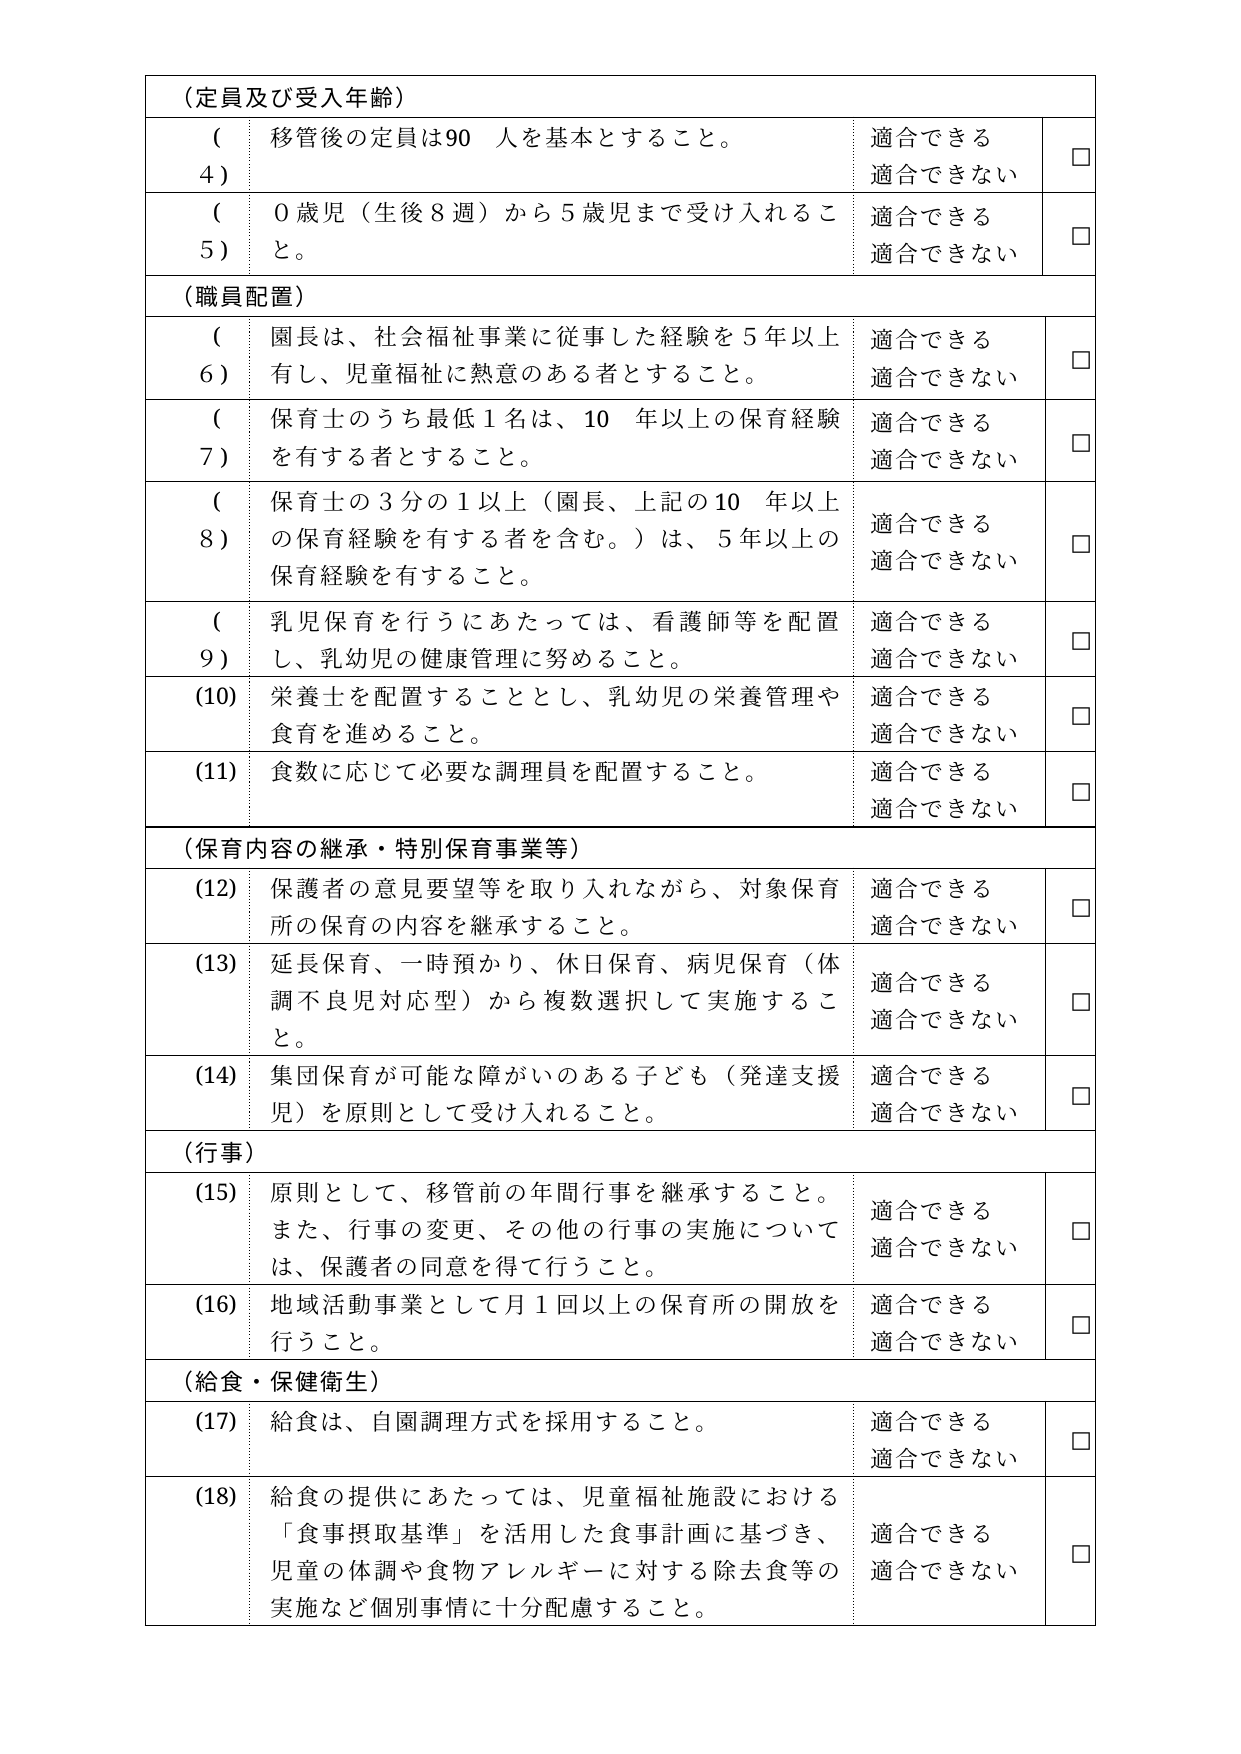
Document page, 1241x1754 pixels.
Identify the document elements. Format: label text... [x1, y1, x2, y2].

table_cell 乳児保育を行うにあたっては、看護師等を配置し、乳幼児の健康管理に努めること。 [249, 602, 854, 676]
table_cell 適合できる 適合できない [854, 1285, 1045, 1359]
table_cell 適合できる 適合できない [854, 602, 1045, 676]
table_cell [146, 482, 174, 601]
table_cell 食数に応じて必要な調理員を配置すること。 [249, 752, 854, 826]
table_cell 延長保育、一時預かり、休日保育、病児保育（体調不良児対応型）から複数選択して実施すること。 [249, 944, 854, 1055]
table_cell 適合できる 適合できない [854, 1402, 1045, 1476]
table_cell (４) [175, 118, 249, 192]
table_cell □ [1046, 944, 1095, 1055]
table_cell □ [1046, 400, 1095, 481]
table_cell 適合できる 適合できない [854, 482, 1045, 601]
table_cell □ [1046, 1402, 1095, 1476]
table_cell 給食の提供にあたっては、児童福祉施設における「食事摂取基準」を活用した食事計画に基づき、児童の体調や食物アレルギーに対する除去食等の実施など個別事情に十分配慮すること。 [249, 1477, 854, 1625]
table_cell 保育士のうち最低１名は、10年以上の保育経験を有する者とすること。 [249, 400, 854, 481]
table_cell （職員配置） [146, 276, 1095, 316]
table_cell 給食は、自園調理方式を採用すること。 [249, 1402, 854, 1476]
table_cell [146, 602, 174, 676]
table_cell [146, 1402, 174, 1476]
table_cell (９) [175, 602, 249, 676]
table_cell （保育内容の継承・特別保育事業等） [146, 828, 1095, 868]
table_cell [146, 869, 174, 943]
table_cell (14) [175, 1056, 249, 1130]
table_cell 保育士の３分の１以上（園長、上記の10年以上の保育経験を有する者を含む。）は、５年以上の保育経験を有すること。 [249, 482, 854, 601]
table_cell □ [1046, 752, 1095, 826]
table_cell □ [1043, 193, 1095, 274]
table_cell (15) [175, 1173, 249, 1284]
table_cell □ [1046, 869, 1095, 943]
table_cell □ [1043, 118, 1095, 192]
table_cell 適合できる 適合できない [854, 1173, 1045, 1284]
table_cell （給食・保健衛生） [146, 1360, 1095, 1401]
table_cell （定員及び受入年齢） [146, 76, 1095, 117]
table_cell □ [1046, 317, 1095, 398]
table_cell 適合できる 適合できない [854, 193, 1042, 274]
table_cell (13) [175, 944, 249, 1055]
table_cell (18) [175, 1477, 249, 1625]
table_cell (11) [175, 752, 249, 826]
table_cell □ [1046, 482, 1095, 601]
table_cell 適合できる 適合できない [854, 1477, 1045, 1625]
table_cell 適合できる 適合できない [854, 400, 1045, 481]
table_cell 適合できる 適合できない [854, 869, 1045, 943]
table_cell 原則として、移管前の年間行事を継承すること。また、行事の変更、その他の行事の実施については、保護者の同意を得て行うこと。 [249, 1173, 854, 1284]
table_cell 適合できる 適合できない [854, 677, 1045, 751]
table_cell [146, 1477, 174, 1625]
table_cell [146, 1056, 174, 1130]
table_cell □ [1046, 1173, 1095, 1284]
table_cell [146, 193, 174, 274]
table_cell (８) [175, 482, 249, 601]
table_cell (10) [175, 677, 249, 751]
table_cell [146, 317, 174, 398]
table_cell 適合できる 適合できない [854, 752, 1045, 826]
table_cell 適合できる 適合できない [854, 118, 1042, 192]
table_cell [146, 400, 174, 481]
table_cell □ [1046, 602, 1095, 676]
table_cell 適合できる 適合できない [854, 1056, 1045, 1130]
table_cell (16) [175, 1285, 249, 1359]
table_cell ０歳児（生後８週）から５歳児まで受け入れること。 [249, 193, 854, 274]
table_cell (12) [175, 869, 249, 943]
table_cell [146, 1285, 174, 1359]
table_cell 移管後の定員は90人を基本とすること。 [249, 118, 854, 192]
table_cell 園長は、社会福祉事業に従事した経験を５年以上有し、児童福祉に熱意のある者とすること。 [249, 317, 854, 398]
table_cell [146, 118, 174, 192]
table_cell [146, 677, 174, 751]
table_cell (５) [175, 193, 249, 274]
table_cell 栄養士を配置することとし、乳幼児の栄養管理や食育を進めること。 [249, 677, 854, 751]
table_cell (７) [175, 400, 249, 481]
table_cell 集団保育が可能な障がいのある子ども（発達支援児）を原則として受け入れること。 [249, 1056, 854, 1130]
table_cell [146, 1173, 174, 1284]
table_cell 適合できる 適合できない [854, 317, 1045, 398]
table_cell （行事） [146, 1131, 1095, 1172]
table_cell □ [1046, 1285, 1095, 1359]
table_cell □ [1046, 677, 1095, 751]
table_cell [146, 944, 174, 1055]
table_cell 適合できる 適合できない [854, 944, 1045, 1055]
table_cell (６) [175, 317, 249, 398]
table_cell 地域活動事業として月１回以上の保育所の開放を行うこと。 [249, 1285, 854, 1359]
table_cell (17) [175, 1402, 249, 1476]
table_cell □ [1046, 1056, 1095, 1130]
table_cell [146, 752, 174, 826]
table_cell □ [1046, 1477, 1095, 1625]
table_cell 保護者の意見要望等を取り入れながら、対象保育所の保育の内容を継承すること。 [249, 869, 854, 943]
